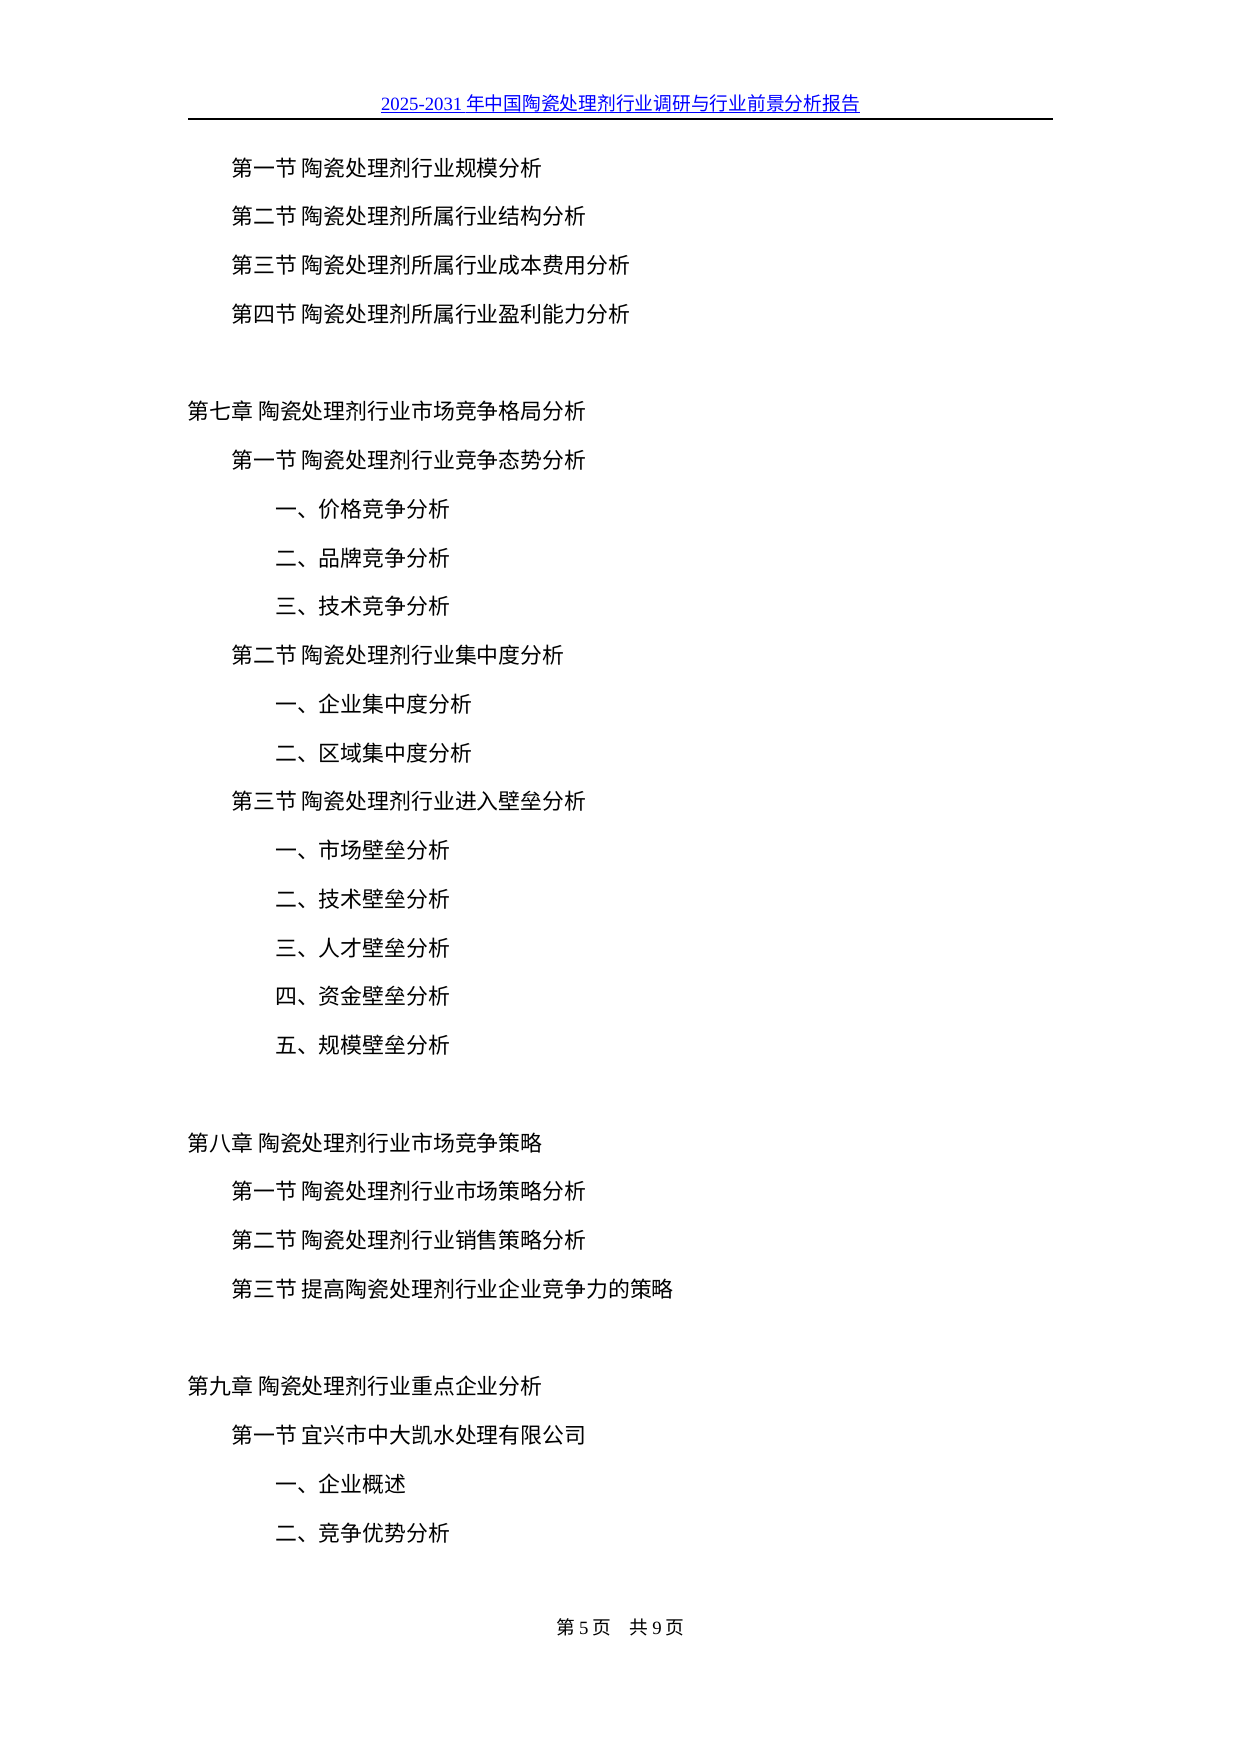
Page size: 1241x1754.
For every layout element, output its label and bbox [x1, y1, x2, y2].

text [187, 150, 1053, 1548]
